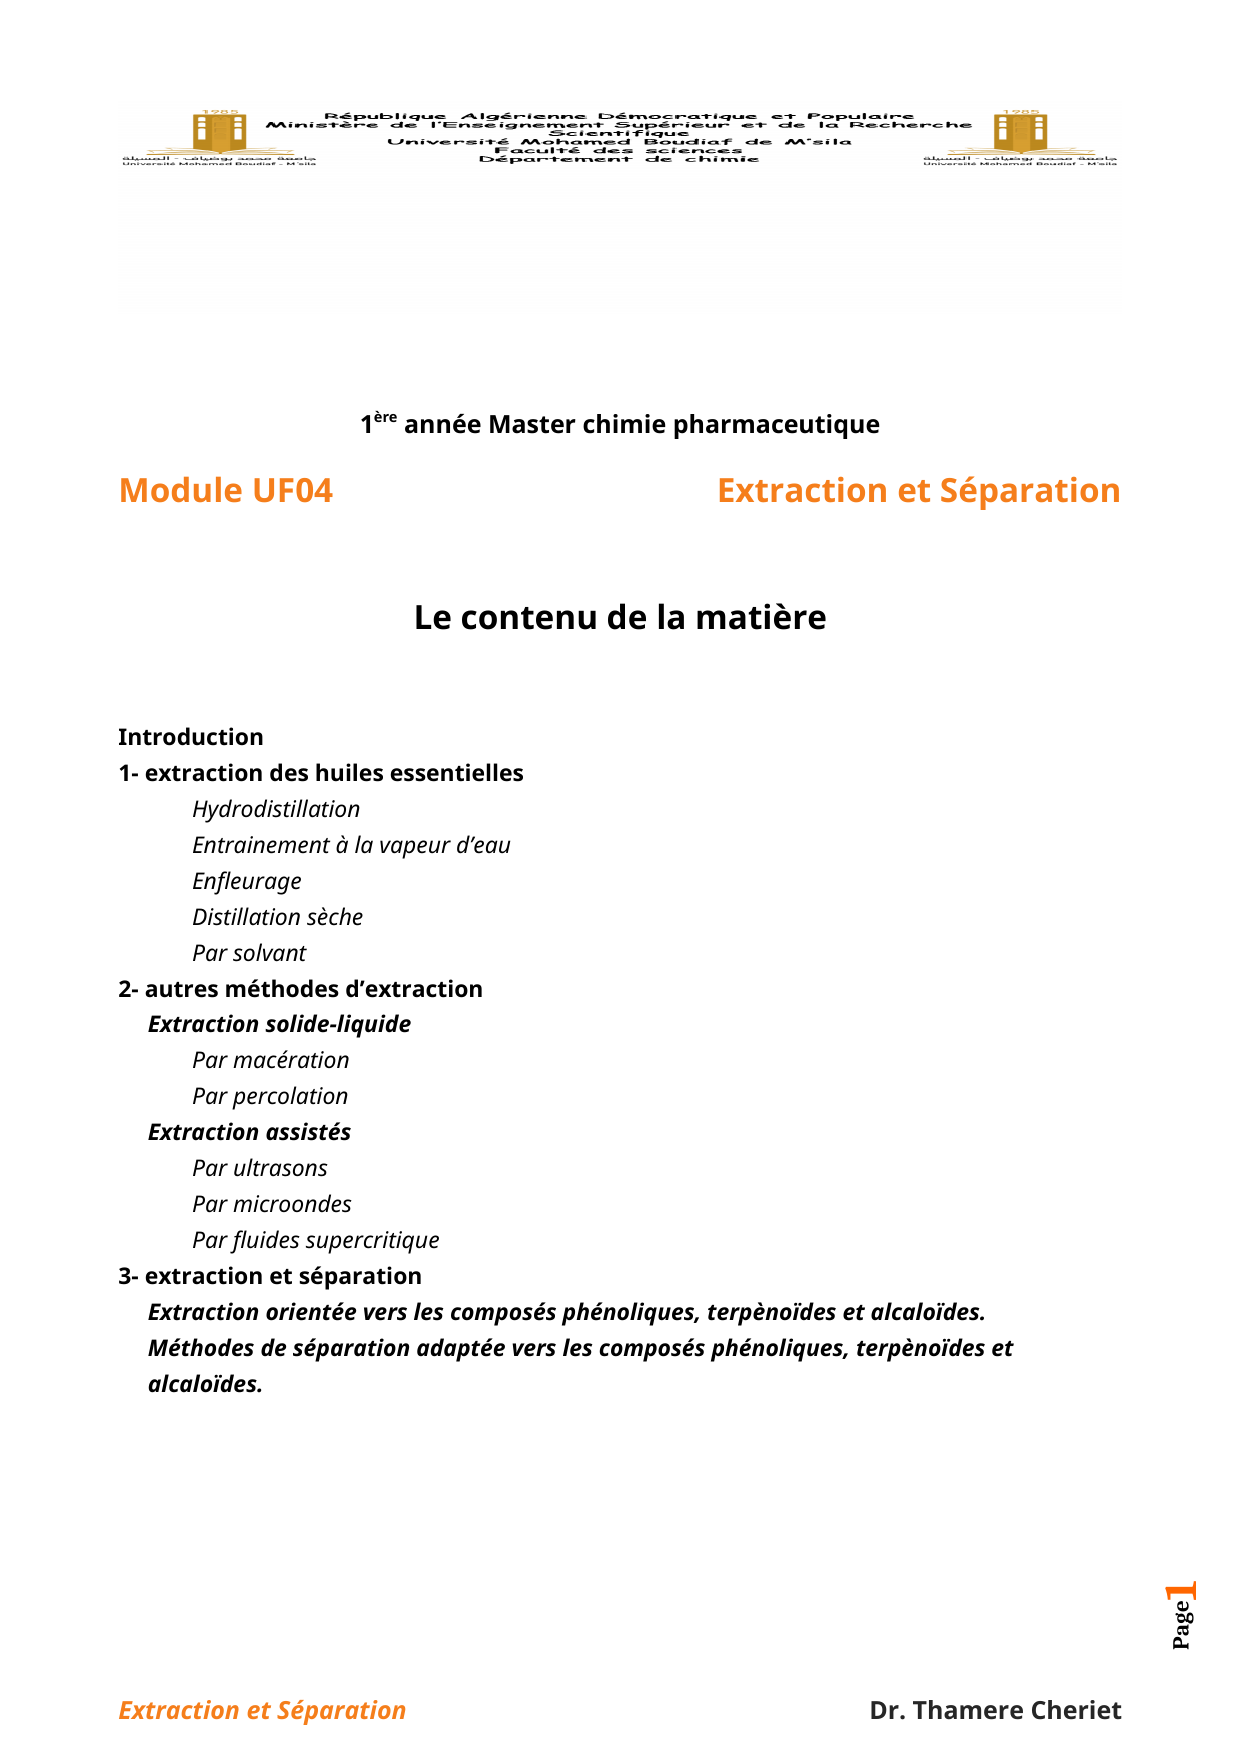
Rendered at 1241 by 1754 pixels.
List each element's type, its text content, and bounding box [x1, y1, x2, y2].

picture [118, 101, 1123, 315]
text Enfleurage [118, 865, 1122, 896]
text Le contenu de la matière [118, 594, 1122, 639]
text Hydrodistillation [118, 793, 1122, 824]
text Par percolation [118, 1080, 1122, 1112]
text 1- extraction des huiles essentielles [118, 757, 1122, 788]
text Par fluides supercritique [118, 1224, 1122, 1255]
text Extraction solide-liquide [148, 1008, 1122, 1040]
text Introduction [118, 721, 1122, 752]
text Entrainement à la vapeur d’eau [118, 829, 1122, 860]
text Par macération [118, 1044, 1122, 1076]
text Par solvant [118, 937, 1122, 968]
text Module UF04 Extraction et Séparation [118, 467, 1122, 513]
text Méthodes de séparation adaptée vers les composés phénoliques, terpènoïdes et alcaloïdes. [148, 1332, 1122, 1399]
text 2- autres méthodes d’extraction [118, 972, 1122, 1004]
text Extraction assistés [148, 1116, 1122, 1147]
text Distillation sèche [118, 901, 1122, 932]
text Par microondes [118, 1188, 1122, 1219]
text Par ultrasons [118, 1152, 1122, 1183]
text Extraction orientée vers les composés phénoliques, terpènoïdes et alcaloïdes. [118, 1296, 1122, 1327]
text 1ère année Master chimie pharmaceutique [118, 407, 1122, 441]
text 3- extraction et séparation [118, 1260, 1122, 1291]
